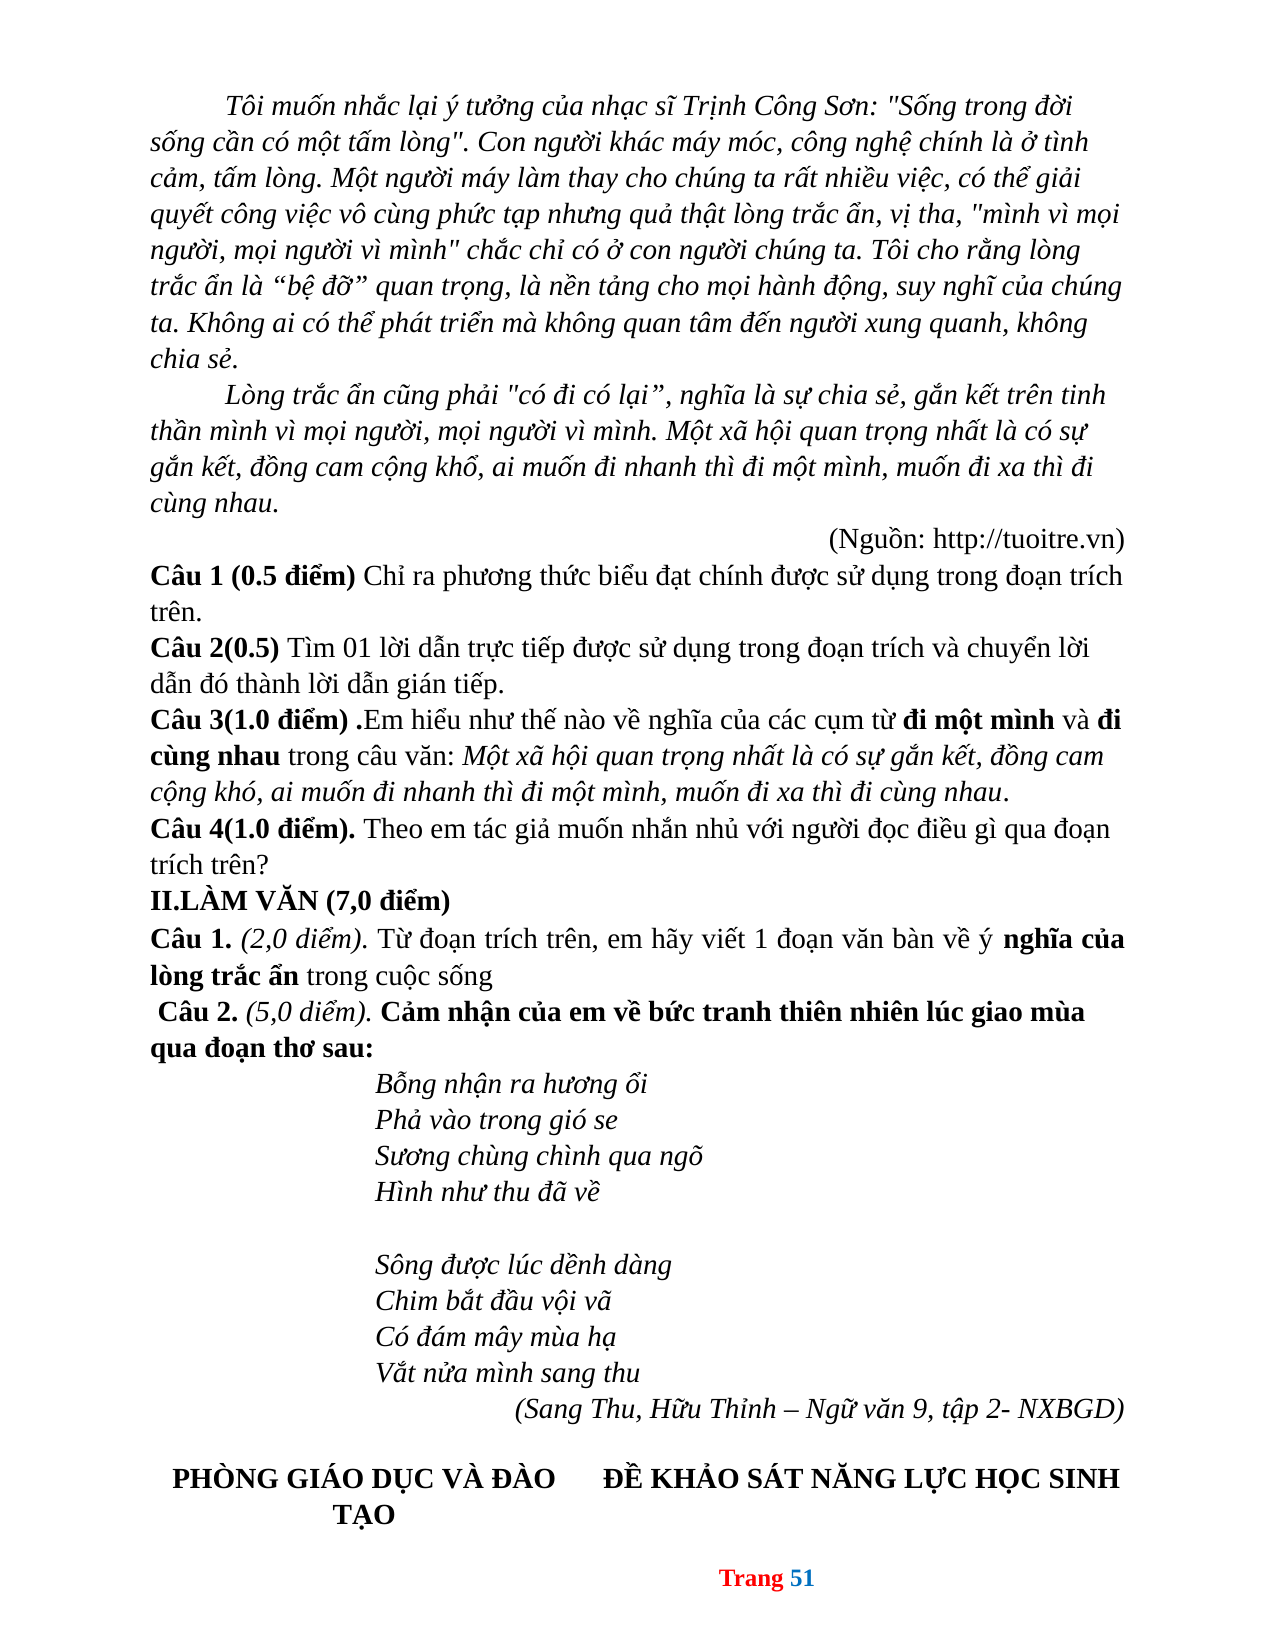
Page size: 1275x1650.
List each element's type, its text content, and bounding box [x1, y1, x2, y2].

text Câu 1. (2,0 diểm). Từ đoạn trích trên, em hãy viết 1 đoạn văn bàn về ý nghĩa của lòng trắc ẩn trong cuộc sống [150, 922, 1125, 991]
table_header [588, 1461, 1135, 1531]
text Chim bắt đầu vội vã [300, 1283, 1125, 1317]
text Phả vào trong gió se [300, 1102, 1125, 1136]
text Bỗng nhận ra hương ổi [300, 1066, 1125, 1100]
text Lòng trắc ẩn cũng phải "có đi có lại”, nghĩa là sự chia sẻ, gắn kết trên tinh thần mình vì mọi người, mọi người vì mình. Một xã hội quan trọng nhất là có sự gắn kết, đồng cam cộng khổ, ai muốn đi nhanh thì đi một mình, muốn đi xa thì đi cùng nhau. [150, 377, 1125, 519]
text Hình như thu đã về [300, 1174, 1125, 1208]
text Câu 2. (5,0 diểm). Cảm nhận của em về bức tranh thiên nhiên lúc giao mùa qua đoạn thơ sau: [150, 994, 1125, 1063]
text II.LÀM VĂN (7,0 điểm) [150, 883, 1125, 917]
text Câu 1 (0.5 điểm) Chỉ ra phương thức biểu đạt chính được sử dụng trong đoạn trích trên. [150, 558, 1125, 627]
text Vắt nửa mình sang thu [300, 1355, 1125, 1389]
text Câu 3(1.0 điểm) .Em hiểu như thế nào về nghĩa của các cụm từ đi một mình và đi cùng nhau trong câu văn: Một xã hội quan trọng nhất là có sự gắn kết, đồng cam cộng khó, ai muốn đi nhanh thì đi một mình, muốn đi xa thì đi cùng nhau. [150, 702, 1125, 808]
text Có đám mây mùa hạ [300, 1319, 1125, 1353]
text (Sang Thu, Hữu Thỉnh – Ngữ văn 9, tập 2- NXBGD) [150, 1391, 1125, 1425]
text Sông được lúc dềnh dàng [300, 1247, 1125, 1280]
text Câu 4(1.0 điểm). Theo em tác giả muốn nhắn nhủ với người đọc điều gì qua đoạn trích trên? [150, 811, 1125, 880]
text Tôi muốn nhắc lại ý tưởng của nhạc sĩ Trịnh Công Sơn: "Sống trong đời sống cần có một tấm lòng". Con người khác máy móc, công nghệ chính là ở tình cảm, tấm lòng. Một người máy làm thay cho chúng ta rất nhiều việc, có thể giải quyết công việc vô cùng phức tạp nhưng quả thật lòng trắc ẩn, vị tha, "mình vì mọi người, mọi người vì mình" chắc chỉ có ở con người chúng ta. Tôi cho rằng lòng trắc ẩn là “bệ đỡ” quan trọng, là nền tảng cho mọi hành động, suy nghĩ của chúng ta. Không ai có thể phát triển mà không quan tâm đến người xung quanh, không chia sẻ. [150, 88, 1125, 374]
text (Nguồn: http://tuoitre.vn) [150, 522, 1125, 555]
text Câu 2(0.5) Tìm 01 lời dẫn trực tiếp được sử dụng trong đoạn trích và chuyển lời dẫn đó thành lời dẫn gián tiếp. [150, 630, 1125, 700]
text Sương chùng chình qua ngõ [300, 1138, 1125, 1172]
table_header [140, 1461, 588, 1531]
